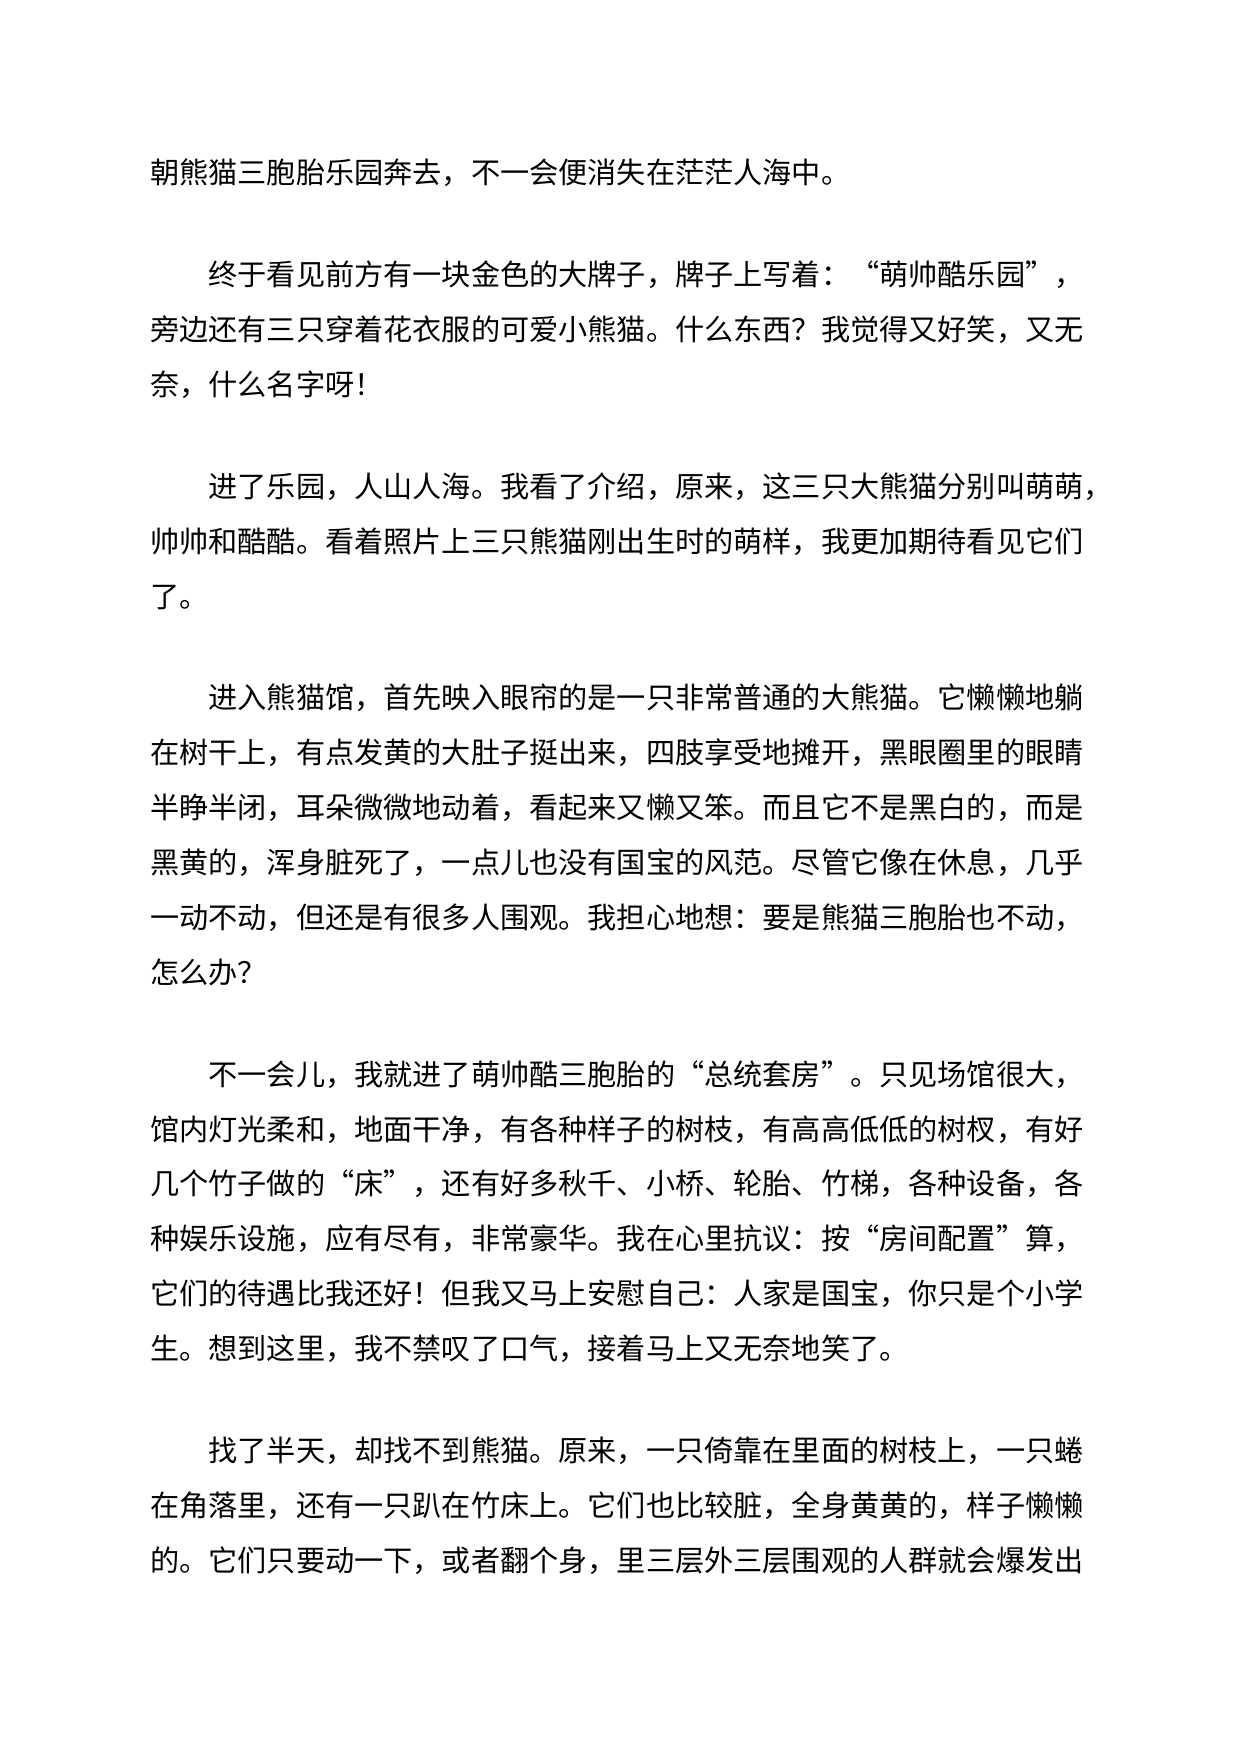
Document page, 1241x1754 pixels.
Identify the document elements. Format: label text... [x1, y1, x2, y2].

text 进了乐园，人山人海。我看了介绍，原来，这三只大熊猫分别叫萌萌，帅帅和酷酷。看着照片上三只熊猫刚出生时的萌样，我更加期待看见它们了。 [150, 463, 1090, 615]
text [150, 1427, 1090, 1579]
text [150, 150, 1090, 192]
text 进入熊猫馆，首先映入眼帘的是一只非常普通的大熊猫。它懒懒地躺在树干上，有点发黄的大肚子挺出来，四肢享受地摊开，黑眼圈里的眼睛半睁半闭，耳朵微微地动着，看起来又懒又笨。而且它不是黑白的，而是黑黄的，浑身脏死了，一点儿也没有国宝的风范。尽管它像在休息，几乎一动不动，但还是有很多人围观。我担心地想：要是熊猫三胞胎也不动，怎么办？ [150, 675, 1090, 992]
text 不一会儿，我就进了萌帅酷三胞胎的“总统套房”。只见场馆很大，馆内灯光柔和，地面干净，有各种样子的树枝，有高高低低的树杈，有好几个竹子做的“床”，还有好多秋千、小桥、轮胎、竹梯，各种设备，各种娱乐设施，应有尽有，非常豪华。我在心里抗议：按“房间配置”算，它们的待遇比我还好！但我又马上安慰自己：人家是国宝，你只是个小学生。想到这里，我不禁叹了口气，接着马上又无奈地笑了。 [150, 1051, 1090, 1368]
text 终于看见前方有一块金色的大牌子，牌子上写着：“萌帅酷乐园”，旁边还有三只穿着花衣服的可爱小熊猫。什么东西？我觉得又好笑，又无奈，什么名字呀！ [150, 252, 1090, 404]
